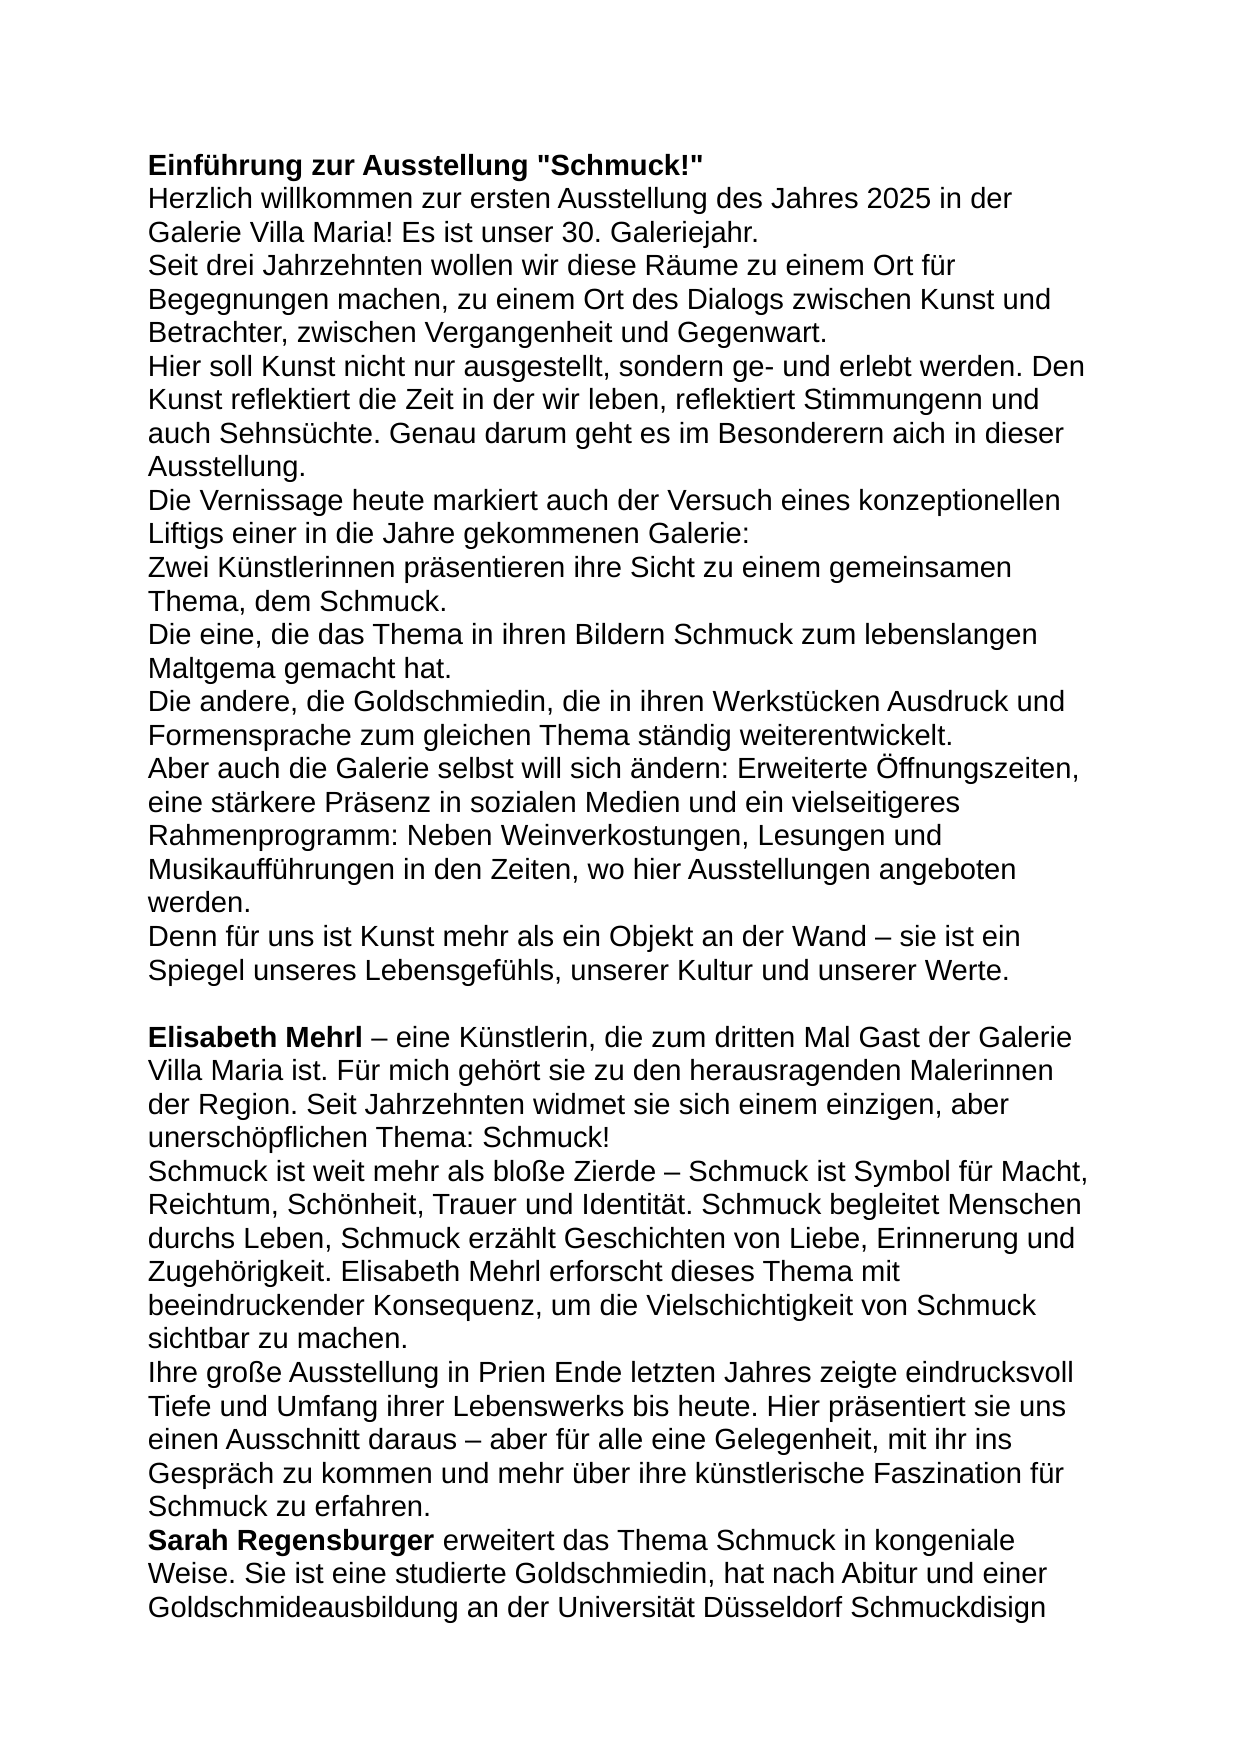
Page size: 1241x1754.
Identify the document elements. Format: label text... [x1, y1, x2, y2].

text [148, 1523, 1093, 1623]
text Zwei Künstlerinnen präsentieren ihre Sicht zu einem gemeinsamen Thema, dem Schmuck. [148, 550, 1093, 617]
text Schmuck ist weit mehr als bloße Zierde – Schmuck ist Symbol für Macht, Reichtum, Schönheit, Trauer und Identität. Schmuck begleitet Menschen durchs Leben, Schmuck erzählt Geschichten von Liebe, Erinnerung und Zugehörigkeit. Elisabeth Mehrl erforscht dieses Thema mit beeindruckender Konsequenz, um die Vielschichtigkeit von Schmuck sichtbar zu machen. [148, 1154, 1093, 1355]
text Hier soll Kunst nicht nur ausgestellt, sondern ge- und erlebt werden. Den Kunst reflektiert die Zeit in der wir leben, reflektiert Stimmungenn und auch Sehnsüchte. Genau darum geht es im Besonderern aich in dieser Ausstellung. [148, 349, 1093, 483]
text Ihre große Ausstellung in Prien Ende letzten Jahres zeigte eindrucksvoll Tiefe und Umfang ihrer Lebenswerks bis heute. Hier präsentiert sie uns einen Ausschnitt daraus – aber für alle eine Gelegenheit, mit ihr ins Gespräch zu kommen und mehr über ihre künstlerische Faszination für Schmuck zu erfahren. [148, 1355, 1093, 1523]
text Elisabeth Mehrl – eine Künstlerin, die zum dritten Mal Gast der Galerie Villa Maria ist. Für mich gehört sie zu den herausragenden Malerinnen der Region. Seit Jahrzehnten widmet sie sich einem einzigen, aber unerschöpflichen Thema: Schmuck! [148, 1020, 1093, 1154]
text Herzlich willkommen zur ersten Ausstellung des Jahres 2025 in der Galerie Villa Maria! Es ist unser 30. Galeriejahr. [148, 181, 1093, 248]
text Die andere, die Goldschmiedin, die in ihren Werkstücken Ausdruck und Formensprache zum gleichen Thema ständig weiterentwickelt. [148, 684, 1093, 751]
text Seit drei Jahrzehnten wollen wir diese Räume zu einem Ort für Begegnungen machen, zu einem Ort des Dialogs zwischen Kunst und Betrachter, zwischen Vergangenheit und Gegenwart. [148, 248, 1093, 349]
text Aber auch die Galerie selbst will sich ändern: Erweiterte Öffnungszeiten, eine stärkere Präsenz in sozialen Medien und ein vielseitigeres Rahmenprogramm: Neben Weinverkostungen, Lesungen und Musikaufführungen in den Zeiten, wo hier Ausstellungen angeboten werden. [148, 751, 1093, 919]
text Denn für uns ist Kunst mehr als ein Objekt an der Wand – sie ist ein Spiegel unseres Lebensgefühls, unserer Kultur und unserer Werte. [148, 919, 1093, 986]
text Die Vernissage heute markiert auch der Versuch eines konzeptionellen Liftigs einer in die Jahre gekommenen Galerie: [148, 483, 1093, 550]
text Einführung zur Ausstellung "Schmuck!" [148, 148, 1093, 181]
text Die eine, die das Thema in ihren Bildern Schmuck zum lebenslangen Maltgema gemacht hat. [148, 617, 1093, 684]
